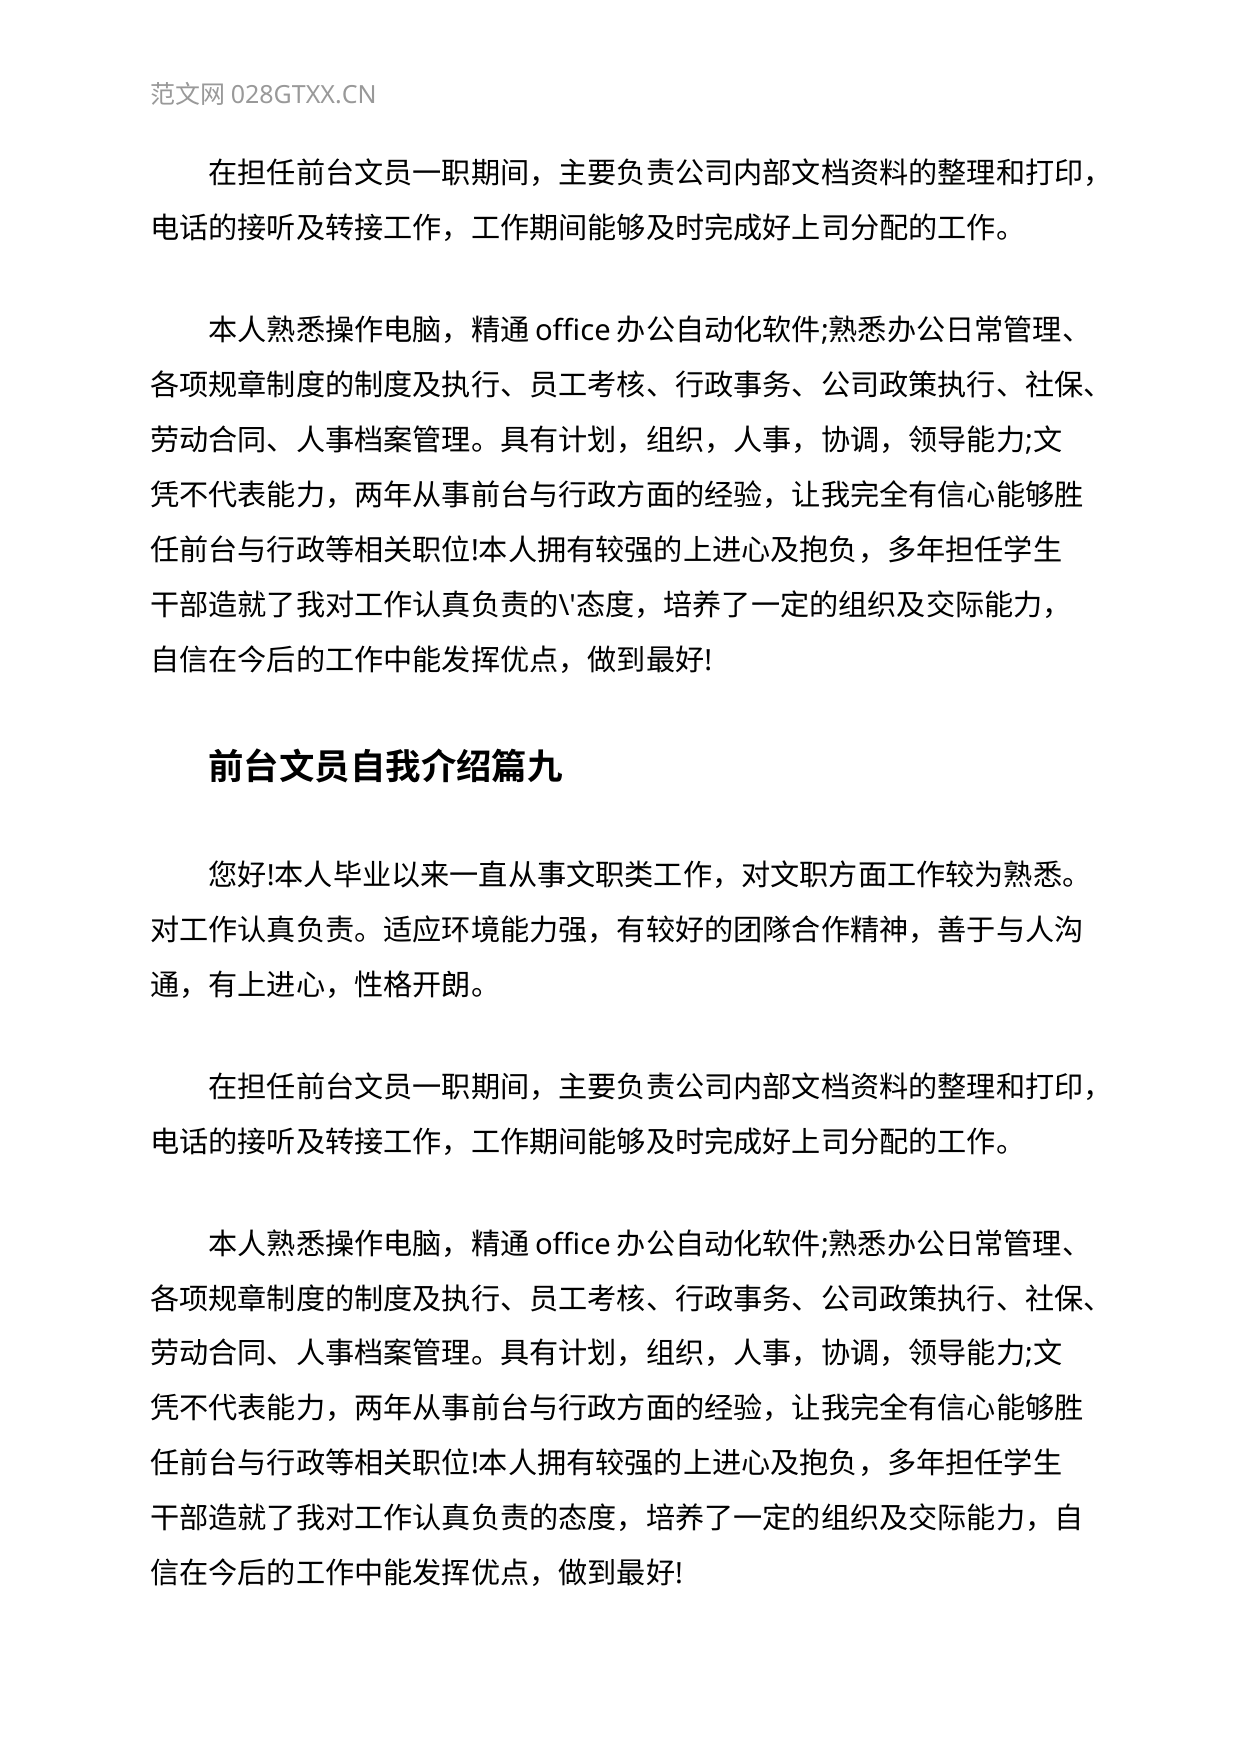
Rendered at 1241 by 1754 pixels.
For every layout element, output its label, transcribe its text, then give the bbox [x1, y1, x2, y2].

text 在担任前台文员一职期间，主要负责公司内部文档资料的整理和打印，电话的接听及转接工作，工作期间能够及时完成好上司分配的工作。 [150, 1063, 1090, 1161]
text 您好!本人毕业以来一直从事文职类工作，对文职方面工作较为熟悉。对工作认真负责。适应环境能力强，有较好的团隊合作精神，善于与人沟通，有上进心，性格开朗。 [150, 852, 1090, 1004]
text 本人熟悉操作电脑，精通office办公自动化软件;熟悉办公日常管理、各项规章制度的制度及执行、员工考核、行政事务、公司政策执行、社保、劳动合同、人事档案管理。具有计划，组织，人事，协调，领导能力;文凭不代表能力，两年从事前台与行政方面的经验，让我完全有信心能够胜任前台与行政等相关职位!本人拥有较强的上进心及抱负，多年担任学生干部造就了我对工作认真负责的态度，培养了一定的组织及交际能力，自信在今后的工作中能发挥优点，做到最好! [150, 1220, 1090, 1592]
text 前台文员自我介绍篇九 [150, 738, 1090, 790]
text 本人熟悉操作电脑，精通office办公自动化软件;熟悉办公日常管理、各项规章制度的制度及执行、员工考核、行政事务、公司政策执行、社保、劳动合同、人事档案管理。具有计划，组织，人事，协调，领导能力;文凭不代表能力，两年从事前台与行政方面的经验，让我完全有信心能够胜任前台与行政等相关职位!本人拥有较强的上进心及抱负，多年担任学生干部造就了我对工作认真负责的\'态度，培养了一定的组织及交际能力，自信在今后的工作中能发挥优点，做到最好! [150, 307, 1090, 679]
text 在担任前台文员一职期间，主要负责公司内部文档资料的整理和打印，电话的接听及转接工作，工作期间能够及时完成好上司分配的工作。 [150, 150, 1090, 247]
